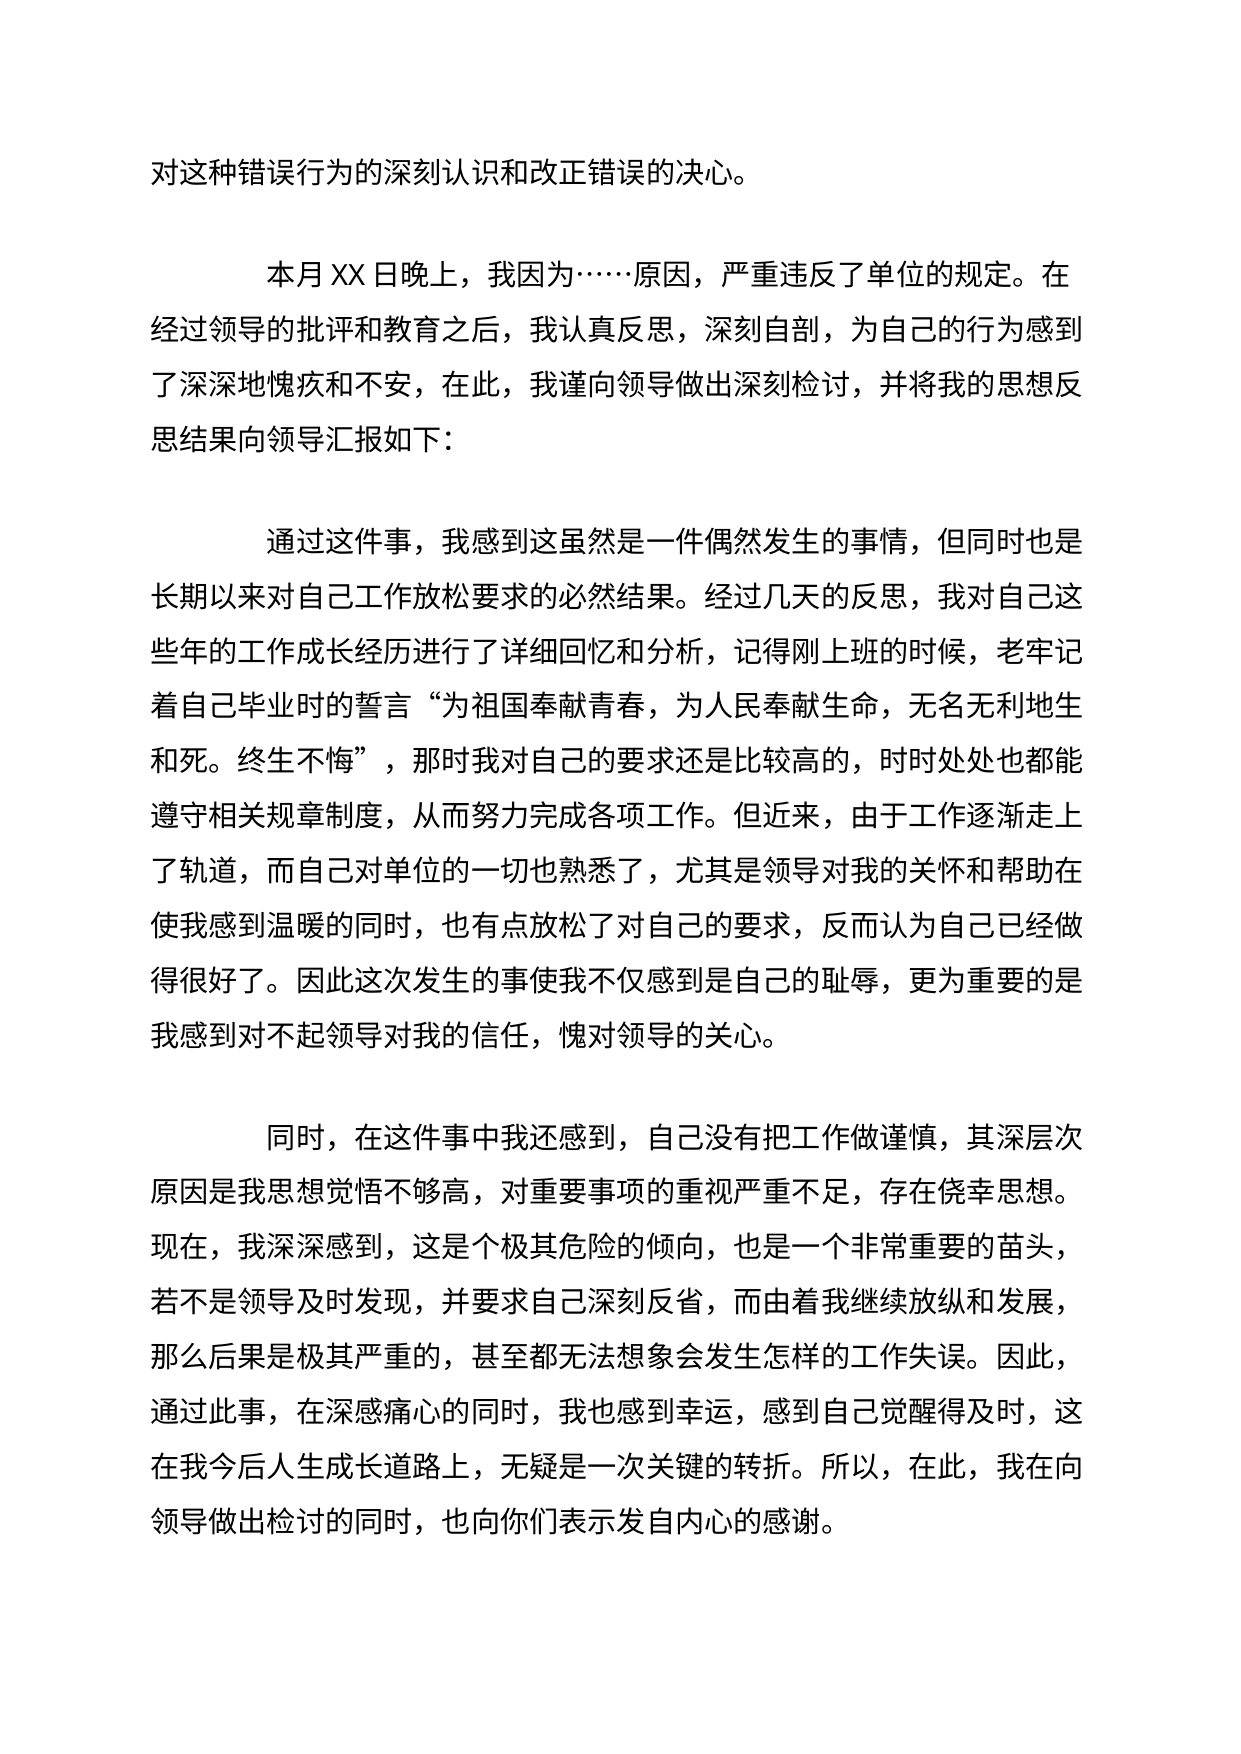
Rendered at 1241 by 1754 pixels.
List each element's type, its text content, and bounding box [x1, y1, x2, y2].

text 同时，在这件事中我还感到，自己没有把工作做谨慎，其深层次原因是我思想觉悟不够高，对重要事项的重视严重不足，存在侥幸思想。现在，我深深感到，这是个极其危险的倾向，也是一个非常重要的苗头，若不是领导及时发现，并要求自己深刻反省，而由着我继续放纵和发展，那么后果是极其严重的，甚至都无法想象会发生怎样的工作失误。因此，通过此事，在深感痛心的同时，我也感到幸运，感到自己觉醒得及时，这在我今后人生成长道路上，无疑是一次关键的转折。所以，在此，我在向领导做出检讨的同时，也向你们表示发自内心的感谢。 [150, 1114, 1090, 1541]
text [150, 150, 1090, 192]
text 通过这件事，我感到这虽然是一件偶然发生的事情，但同时也是长期以来对自己工作放松要求的必然结果。经过几天的反思，我对自己这些年的工作成长经历进行了详细回忆和分析，记得刚上班的时候，老牢记着自己毕业时的誓言“为祖国奉献青春，为人民奉献生命，无名无利地生和死。终生不悔”，那时我对自己的要求还是比较高的，时时处处也都能遵守相关规章制度，从而努力完成各项工作。但近来，由于工作逐渐走上了轨道，而自己对单位的一切也熟悉了，尤其是领导对我的关怀和帮助在使我感到温暖的同时，也有点放松了对自己的要求，反而认为自己已经做得很好了。因此这次发生的事使我不仅感到是自己的耻辱，更为重要的是我感到对不起领导对我的信任，愧对领导的关心。 [150, 518, 1090, 1055]
text 本月XX日晚上，我因为……原因，严重违反了单位的规定。在经过领导的批评和教育之后，我认真反思，深刻自剖，为自己的行为感到了深深地愧疚和不安，在此，我谨向领导做出深刻检讨，并将我的思想反思结果向领导汇报如下： [150, 252, 1090, 459]
